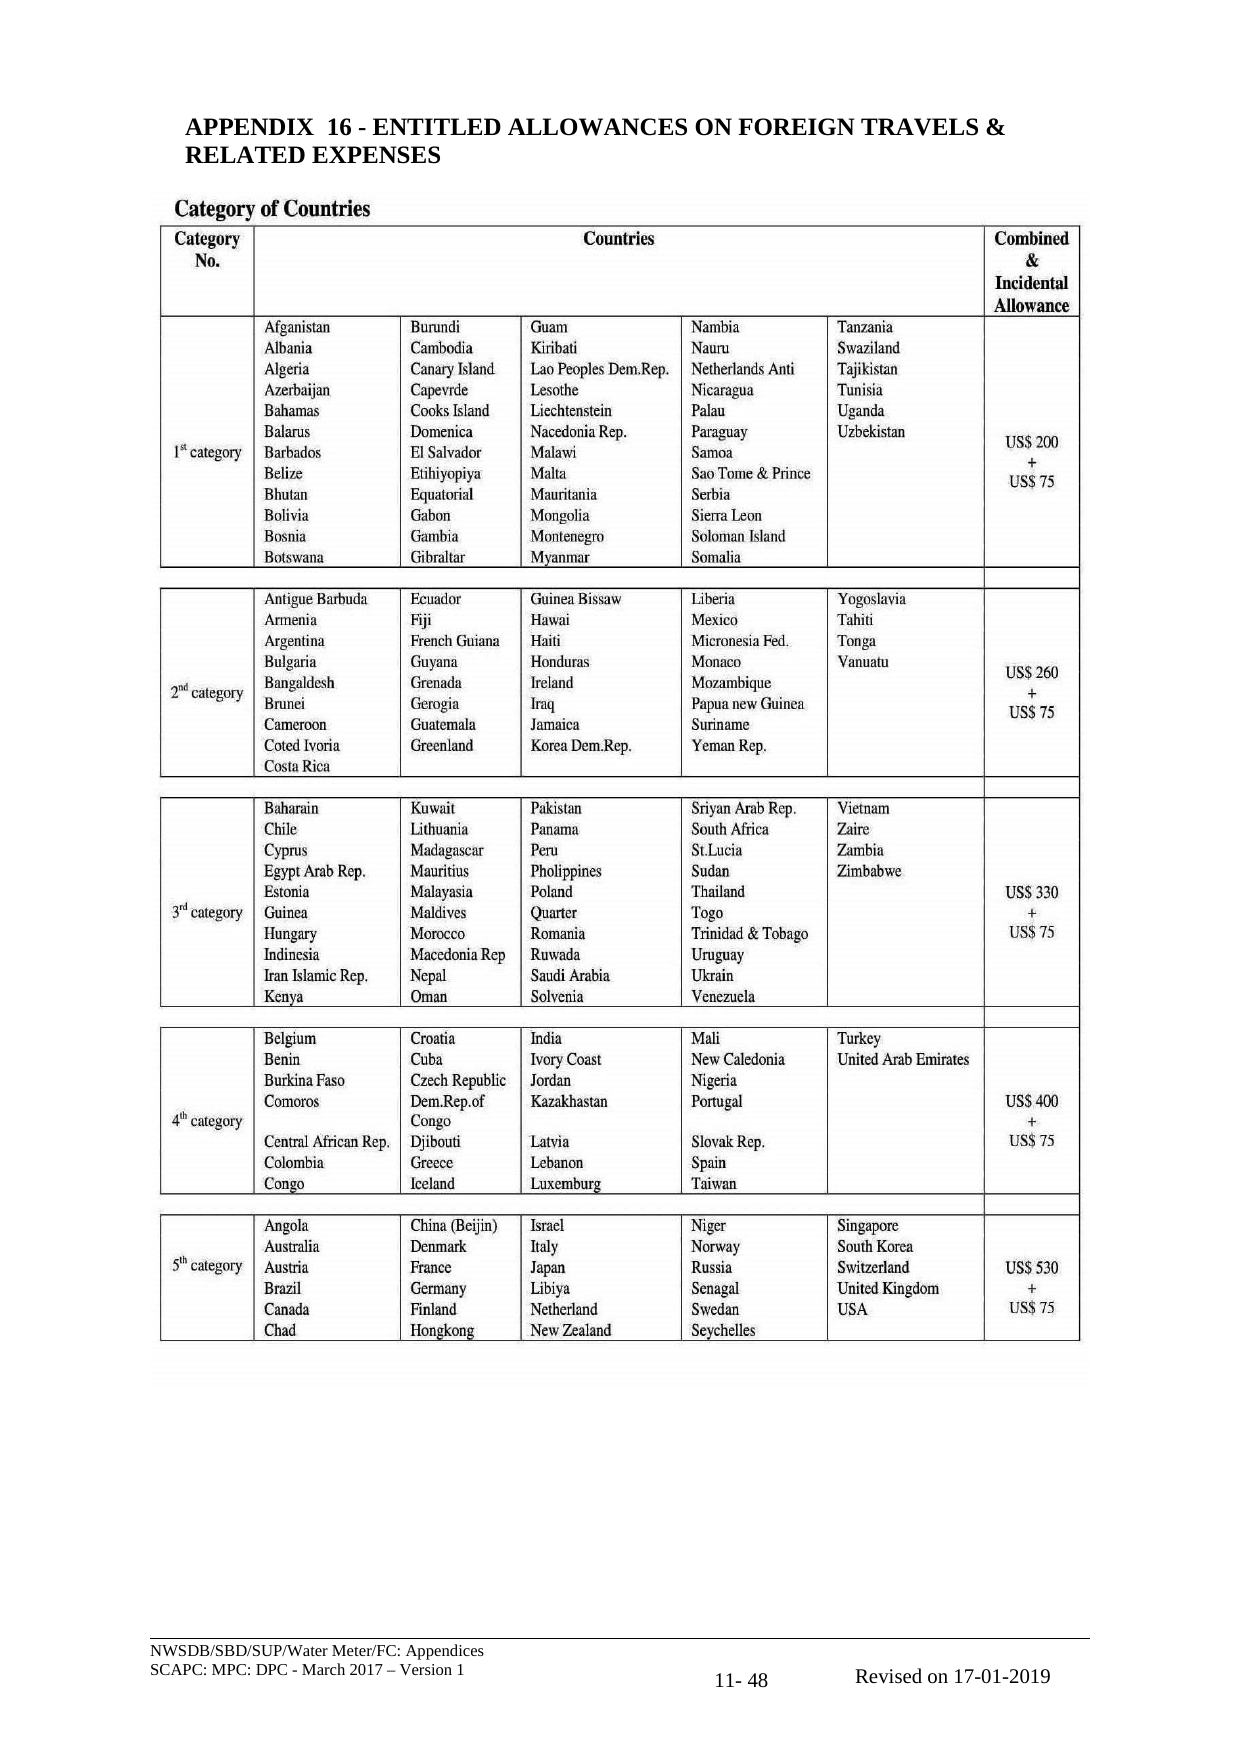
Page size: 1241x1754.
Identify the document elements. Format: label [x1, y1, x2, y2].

picture [150, 187, 1091, 1389]
